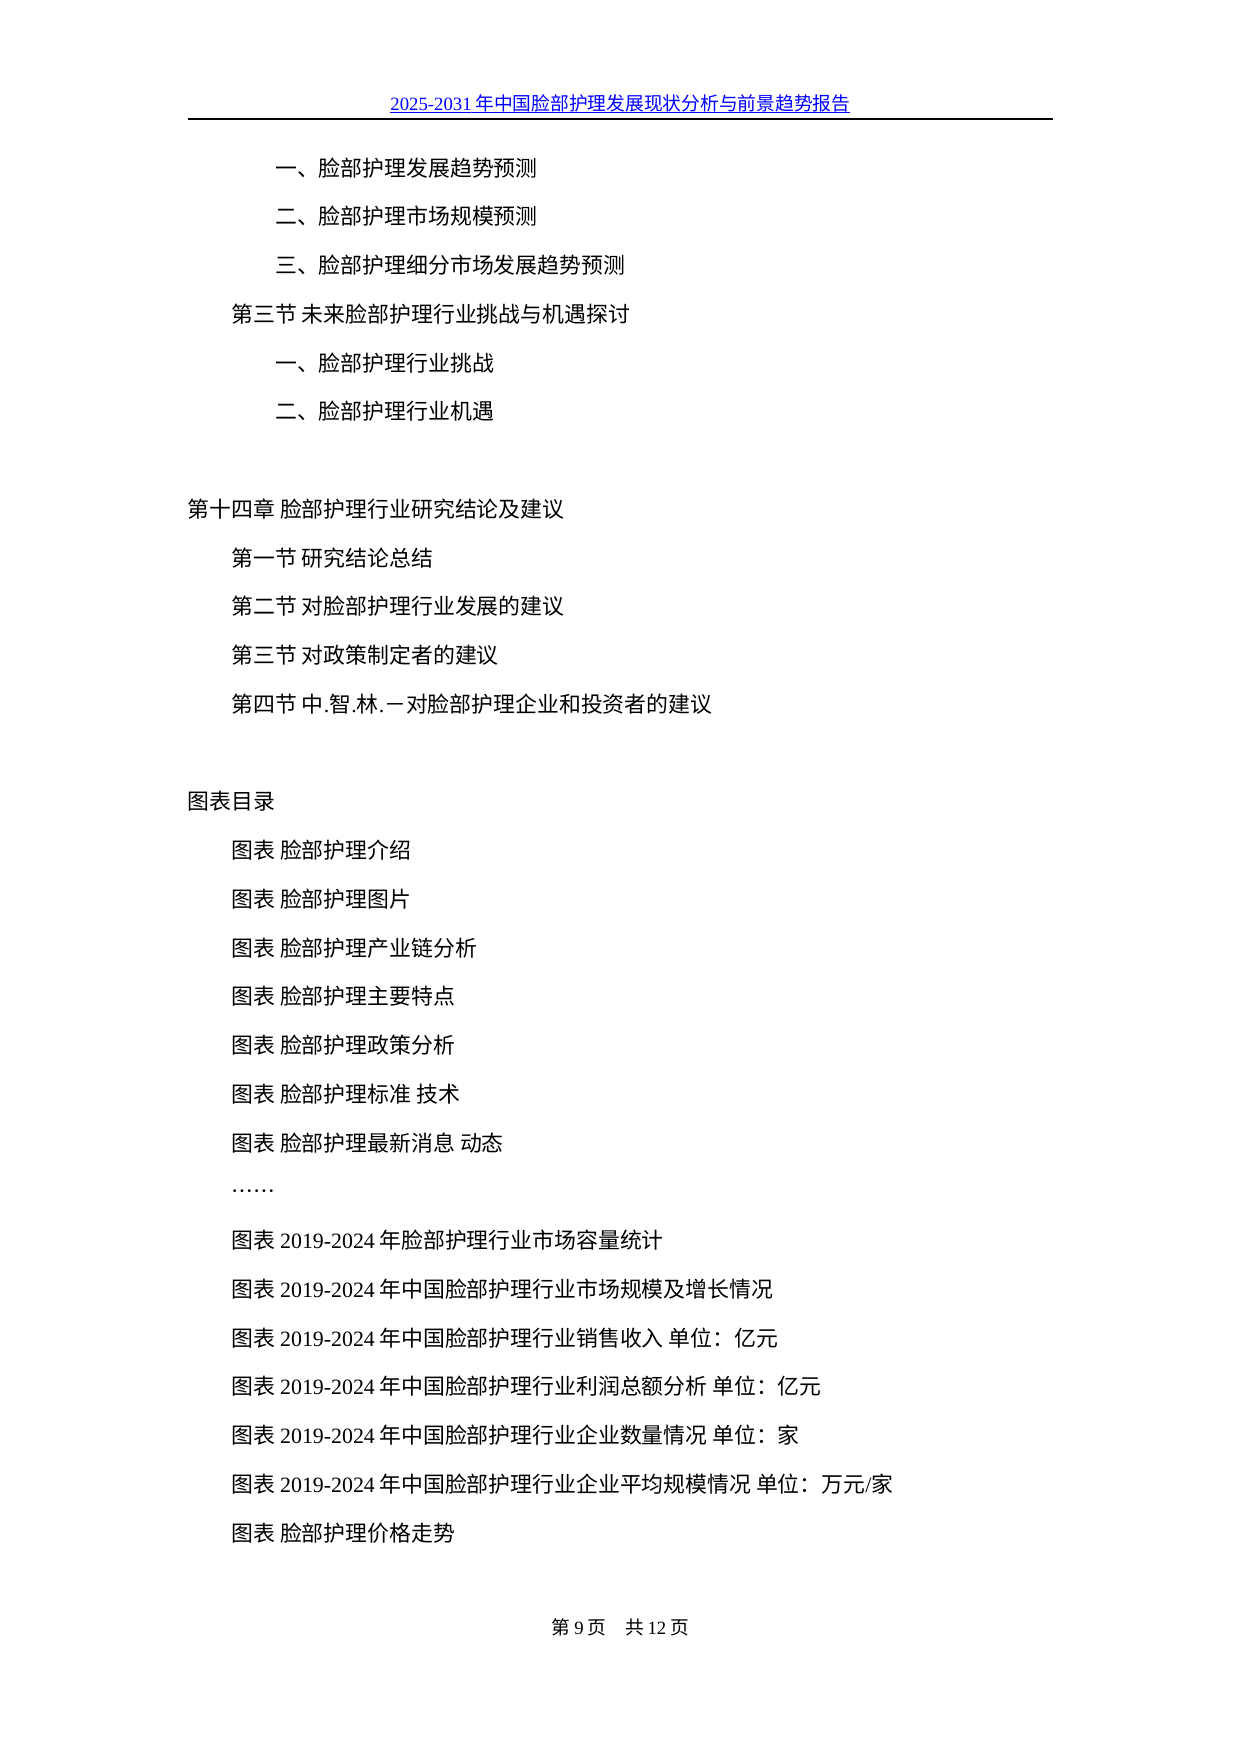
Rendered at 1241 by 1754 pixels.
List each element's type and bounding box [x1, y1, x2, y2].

text [187, 150, 1053, 1548]
